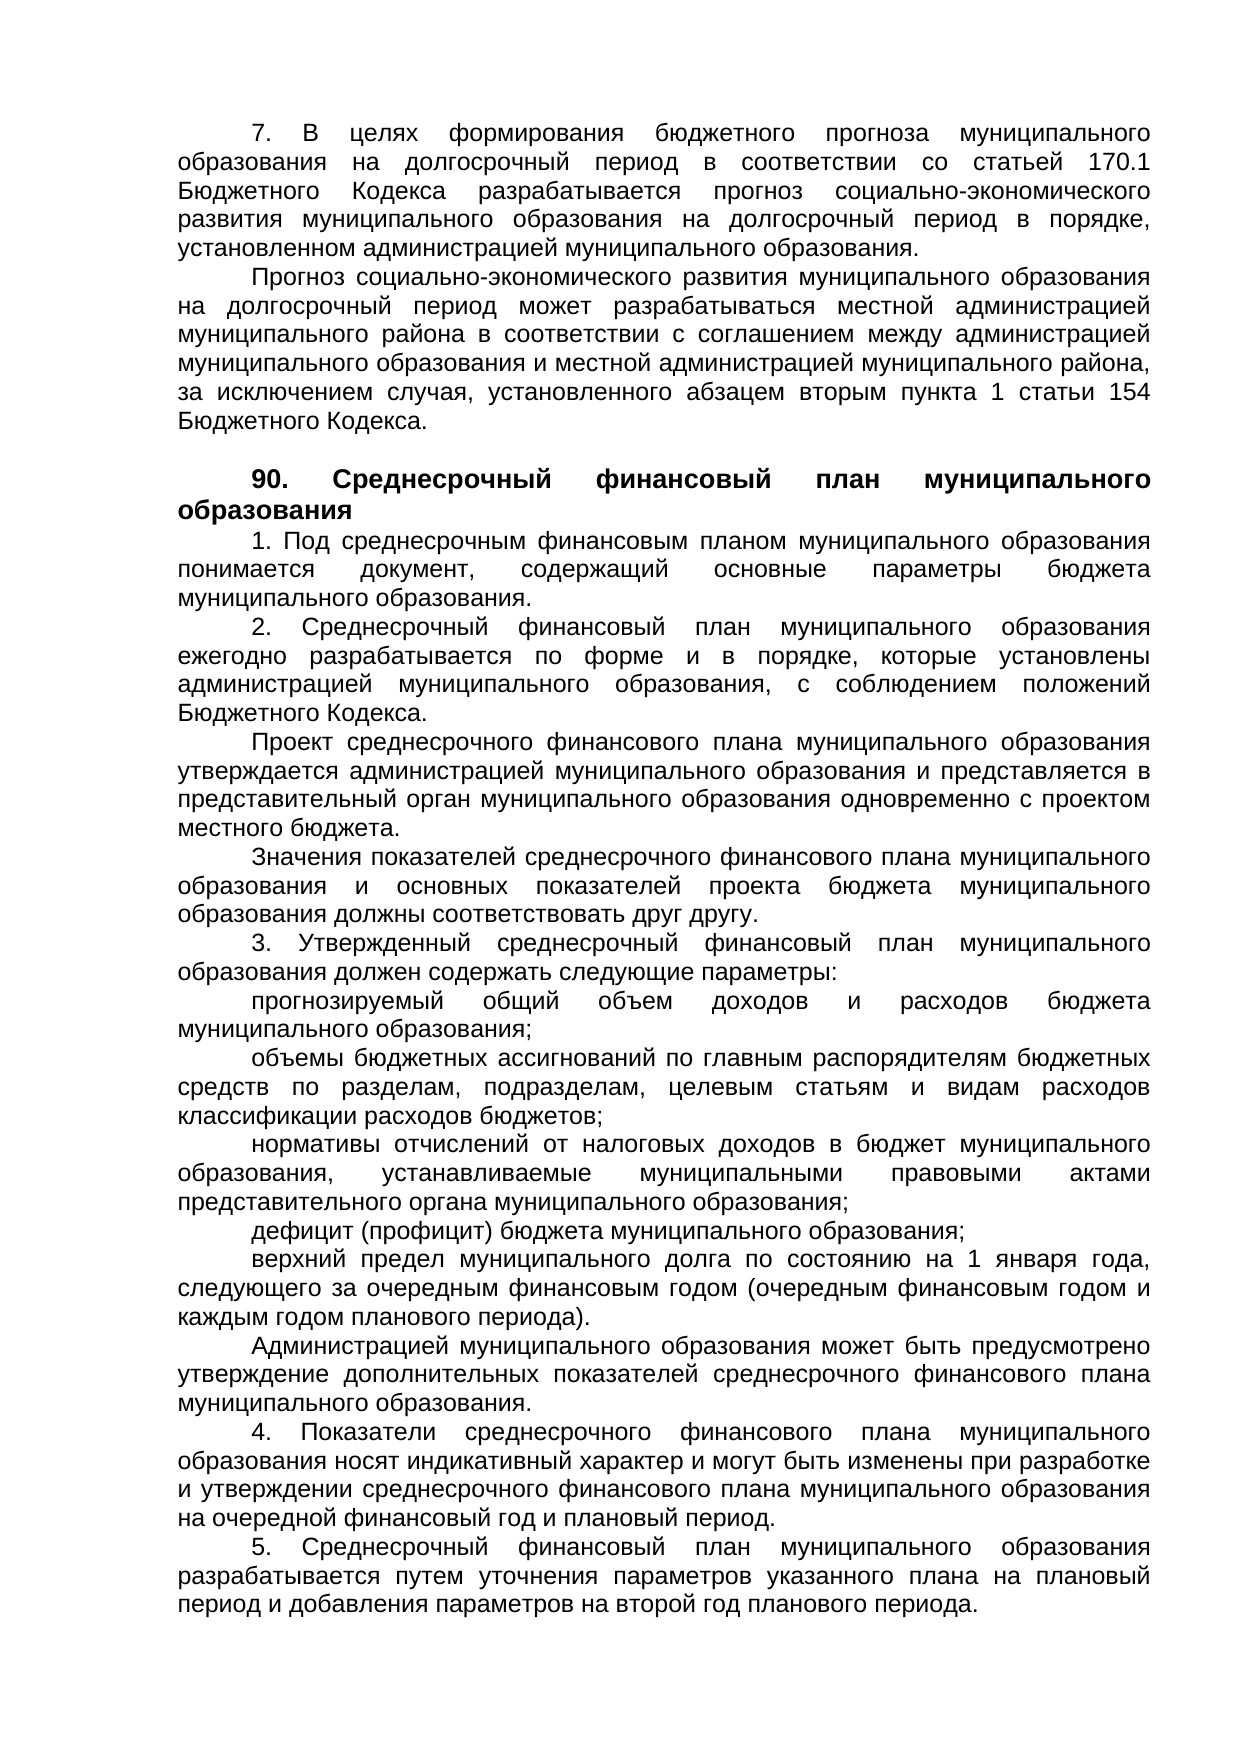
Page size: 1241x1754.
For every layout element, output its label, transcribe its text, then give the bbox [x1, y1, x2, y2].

text верхний предел муниципального долга по состоянию на 1 января года, следующего за очередным финансовым годом (очередным финансовым годом и каждым годом планового периода). [177, 1244, 1152, 1331]
text Проект среднесрочного финансового плана муниципального образования утверждается администрацией муниципального образования и представляется в представительный орган муниципального образования одновременно с проектом местного бюджета. [177, 727, 1152, 842]
text Прогноз социально-экономического развития муниципального образования на долгосрочный период может разрабатываться местной администрацией муниципального района в соответствии с соглашением между администрацией муниципального образования и местной администрацией муниципального района, за исключением случая, установленного абзацем вторым пункта 1 статьи 154 Бюджетного Кодекса. [177, 262, 1152, 434]
text объемы бюджетных ассигнований по главным распорядителям бюджетных средств по разделам, подразделам, целевым статьям и видам расходов классификации расходов бюджетов; [177, 1043, 1152, 1129]
text дефицит (профицит) бюджета муниципального образования; [177, 1216, 1152, 1244]
text 3. Утвержденный среднесрочный финансовый план муниципального образования должен содержать следующие параметры: [177, 928, 1152, 986]
text 4. Показатели среднесрочного финансового плана муниципального образования носят индикативный характер и могут быть изменены при разработке и утверждении среднесрочного финансового плана муниципального образования на очередной финансовый год и плановый период. [177, 1417, 1152, 1532]
text нормативы отчислений от налоговых доходов в бюджет муниципального образования, устанавливаемые муниципальными правовыми актами представительного органа муниципального образования; [177, 1129, 1152, 1216]
text 1. Под среднесрочным финансовым планом муниципального образования понимается документ, содержащий основные параметры бюджета муниципального образования. [177, 526, 1152, 612]
text 2. Среднесрочный финансовый план муниципального образования ежегодно разрабатывается по форме и в порядке, которые установлены администрацией муниципального образования, с соблюдением положений Бюджетного Кодекса. [177, 612, 1152, 727]
text 90. Среднесрочный финансовый план муниципального образования [177, 463, 1152, 526]
text 7. В целях формирования бюджетного прогноза муниципального образования на долгосрочный период в соответствии со статьей 170.1 Бюджетного Кодекса разрабатывается прогноз социально-экономического развития муниципального образования на долгосрочный период в порядке, установленном администрацией муниципального образования. [177, 118, 1152, 262]
text 5. Среднесрочный финансовый план муниципального образования разрабатывается путем уточнения параметров указанного плана на плановый период и добавления параметров на второй год планового периода. [177, 1532, 1152, 1618]
text прогнозируемый общий объем доходов и расходов бюджета муниципального образования; [177, 986, 1152, 1043]
text Значения показателей среднесрочного финансового плана муниципального образования и основных показателей проекта бюджета муниципального образования должны соответствовать друг другу. [177, 842, 1152, 928]
text Администрацией муниципального образования может быть предусмотрено утверждение дополнительных показателей среднесрочного финансового плана муниципального образования. [177, 1331, 1152, 1417]
